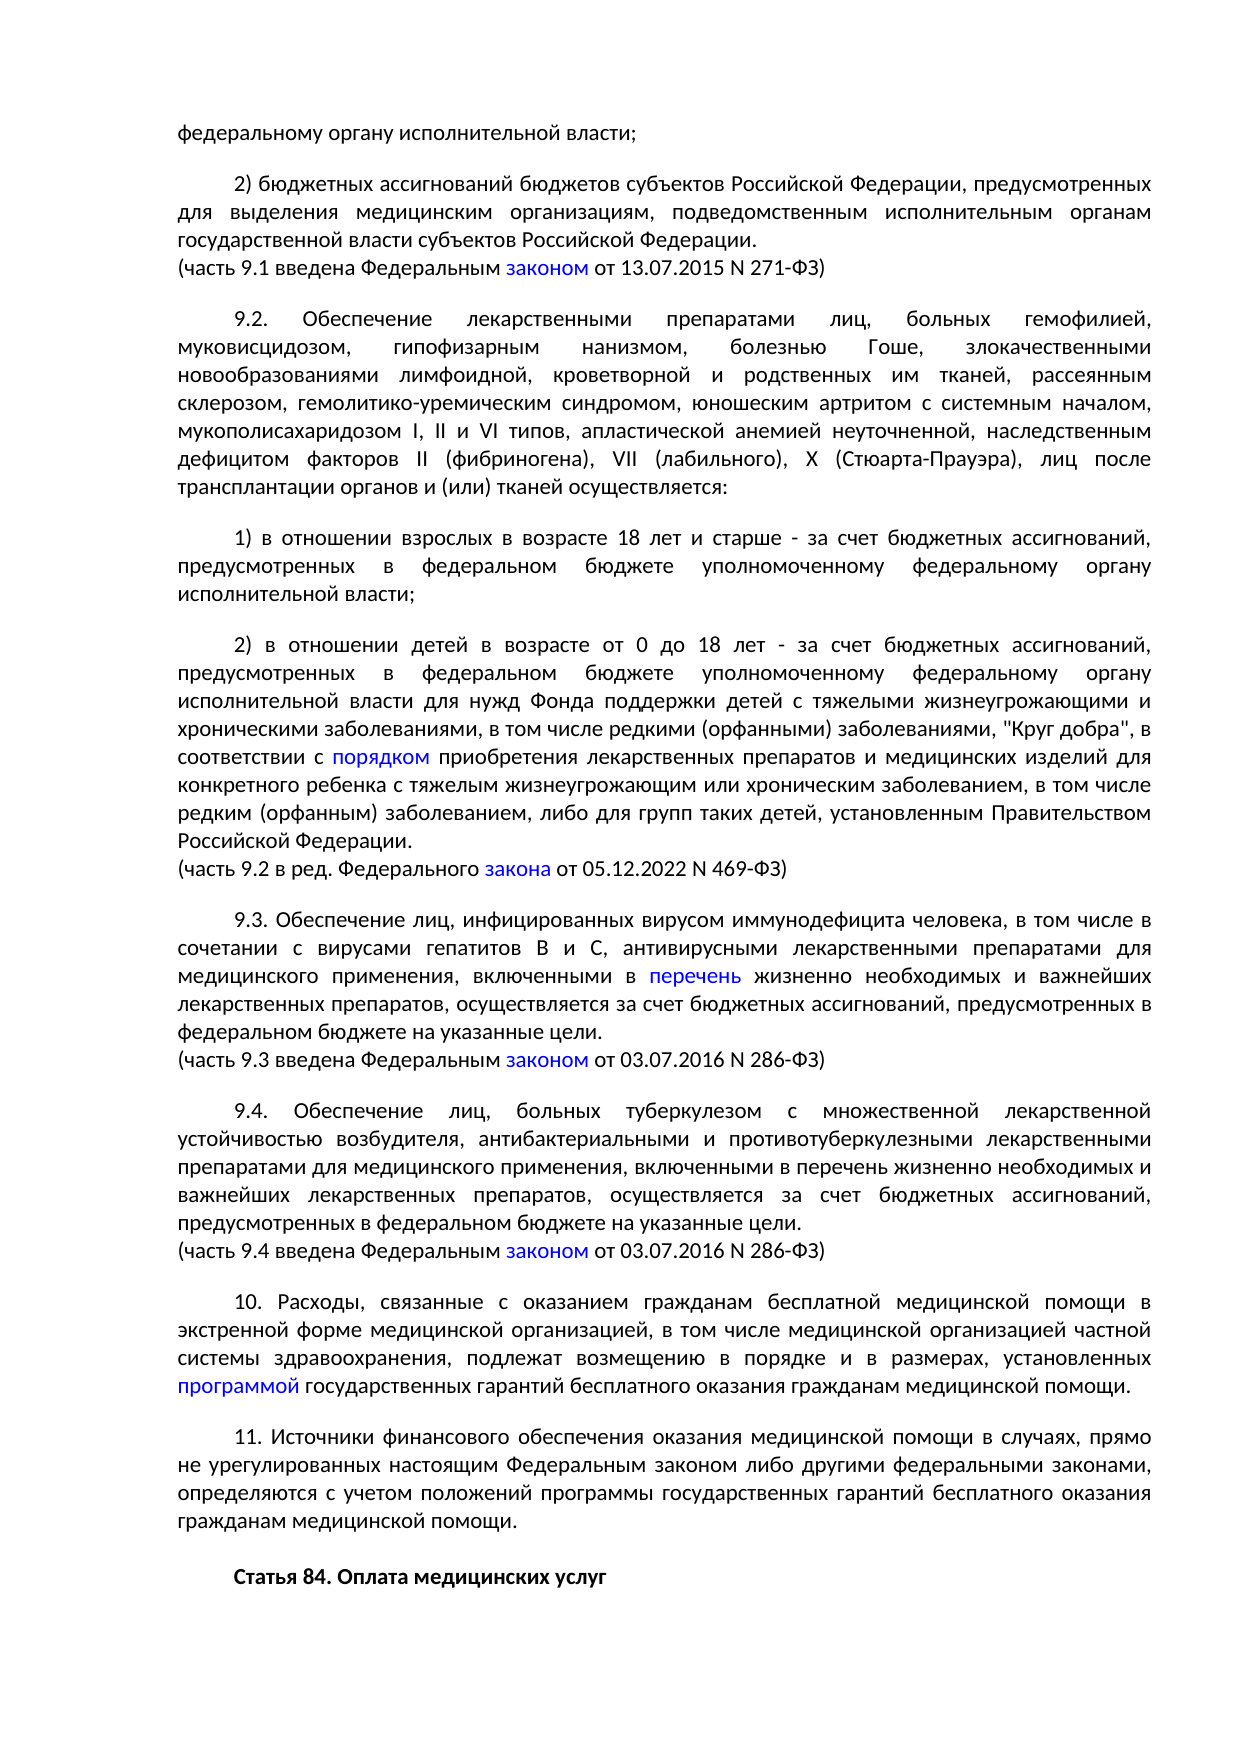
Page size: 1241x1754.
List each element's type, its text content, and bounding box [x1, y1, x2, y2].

text (часть 9.4 введена Федеральным законом от 03.07.2016 N 286-ФЗ) [177, 1236, 1152, 1264]
text 1) в отношении взрослых в возрасте 18 лет и старше - за счет бюджетных ассигнований, предусмотренных в федеральном бюджете уполномоченному федеральному органу исполнительной власти; [177, 523, 1152, 607]
text 11. Источники финансового обеспечения оказания медицинской помощи в случаях, прямо не урегулированных настоящим Федеральным законом либо другими федеральными законами, определяются с учетом положений программы государственных гарантий бесплатного оказания гражданам медицинской помощи. [177, 1422, 1152, 1534]
title Статья 84. Оплата медицинских услуг [177, 1562, 1152, 1590]
text (часть 9.2 в ред. Федерального закона от 05.12.2022 N 469-ФЗ) [177, 854, 1152, 882]
text 2) в отношении детей в возрасте от 0 до 18 лет - за счет бюджетных ассигнований, предусмотренных в федеральном бюджете уполномоченному федеральному органу исполнительной власти для нужд Фонда поддержки детей с тяжелыми жизнеугрожающими и хроническими заболеваниями, в том числе редкими (орфанными) заболеваниями, "Круг добра", в соответствии с порядком приобретения лекарственных препаратов и медицинских изделий для конкретного ребенка с тяжелым жизнеугрожающим или хроническим заболеванием, в том числе редким (орфанным) заболеванием, либо для групп таких детей, установленным Правительством Российской Федерации. [177, 630, 1152, 854]
text 9.2. Обеспечение лекарственными препаратами лиц, больных гемофилией, муковисцидозом, гипофизарным нанизмом, болезнью Гоше, злокачественными новообразованиями лимфоидной, кроветворной и родственных им тканей, рассеянным склерозом, гемолитико-уремическим синдромом, юношеским артритом с системным началом, мукополисахаридозом I, II и VI типов, апластической анемией неуточненной, наследственным дефицитом факторов II (фибриногена), VII (лабильного), X (Стюарта-Прауэра), лиц после трансплантации органов и (или) тканей осуществляется: [177, 304, 1152, 500]
text 9.4. Обеспечение лиц, больных туберкулезом с множественной лекарственной устойчивостью возбудителя, антибактериальными и противотуберкулезными лекарственными препаратами для медицинского применения, включенными в перечень жизненно необходимых и важнейших лекарственных препаратов, осуществляется за счет бюджетных ассигнований, предусмотренных в федеральном бюджете на указанные цели. [177, 1096, 1152, 1236]
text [177, 118, 1152, 146]
text 9.3. Обеспечение лиц, инфицированных вирусом иммунодефицита человека, в том числе в сочетании с вирусами гепатитов B и C, антивирусными лекарственными препаратами для медицинского применения, включенными в перечень жизненно необходимых и важнейших лекарственных препаратов, осуществляется за счет бюджетных ассигнований, предусмотренных в федеральном бюджете на указанные цели. [177, 905, 1152, 1045]
text 2) бюджетных ассигнований бюджетов субъектов Российской Федерации, предусмотренных для выделения медицинским организациям, подведомственным исполнительным органам государственной власти субъектов Российской Федерации. [177, 169, 1152, 253]
text (часть 9.3 введена Федеральным законом от 03.07.2016 N 286-ФЗ) [177, 1045, 1152, 1073]
text 10. Расходы, связанные с оказанием гражданам бесплатной медицинской помощи в экстренной форме медицинской организацией, в том числе медицинской организацией частной системы здравоохранения, подлежат возмещению в порядке и в размерах, установленных программой государственных гарантий бесплатного оказания гражданам медицинской помощи. [177, 1287, 1152, 1399]
text (часть 9.1 введена Федеральным законом от 13.07.2015 N 271-ФЗ) [177, 253, 1152, 281]
